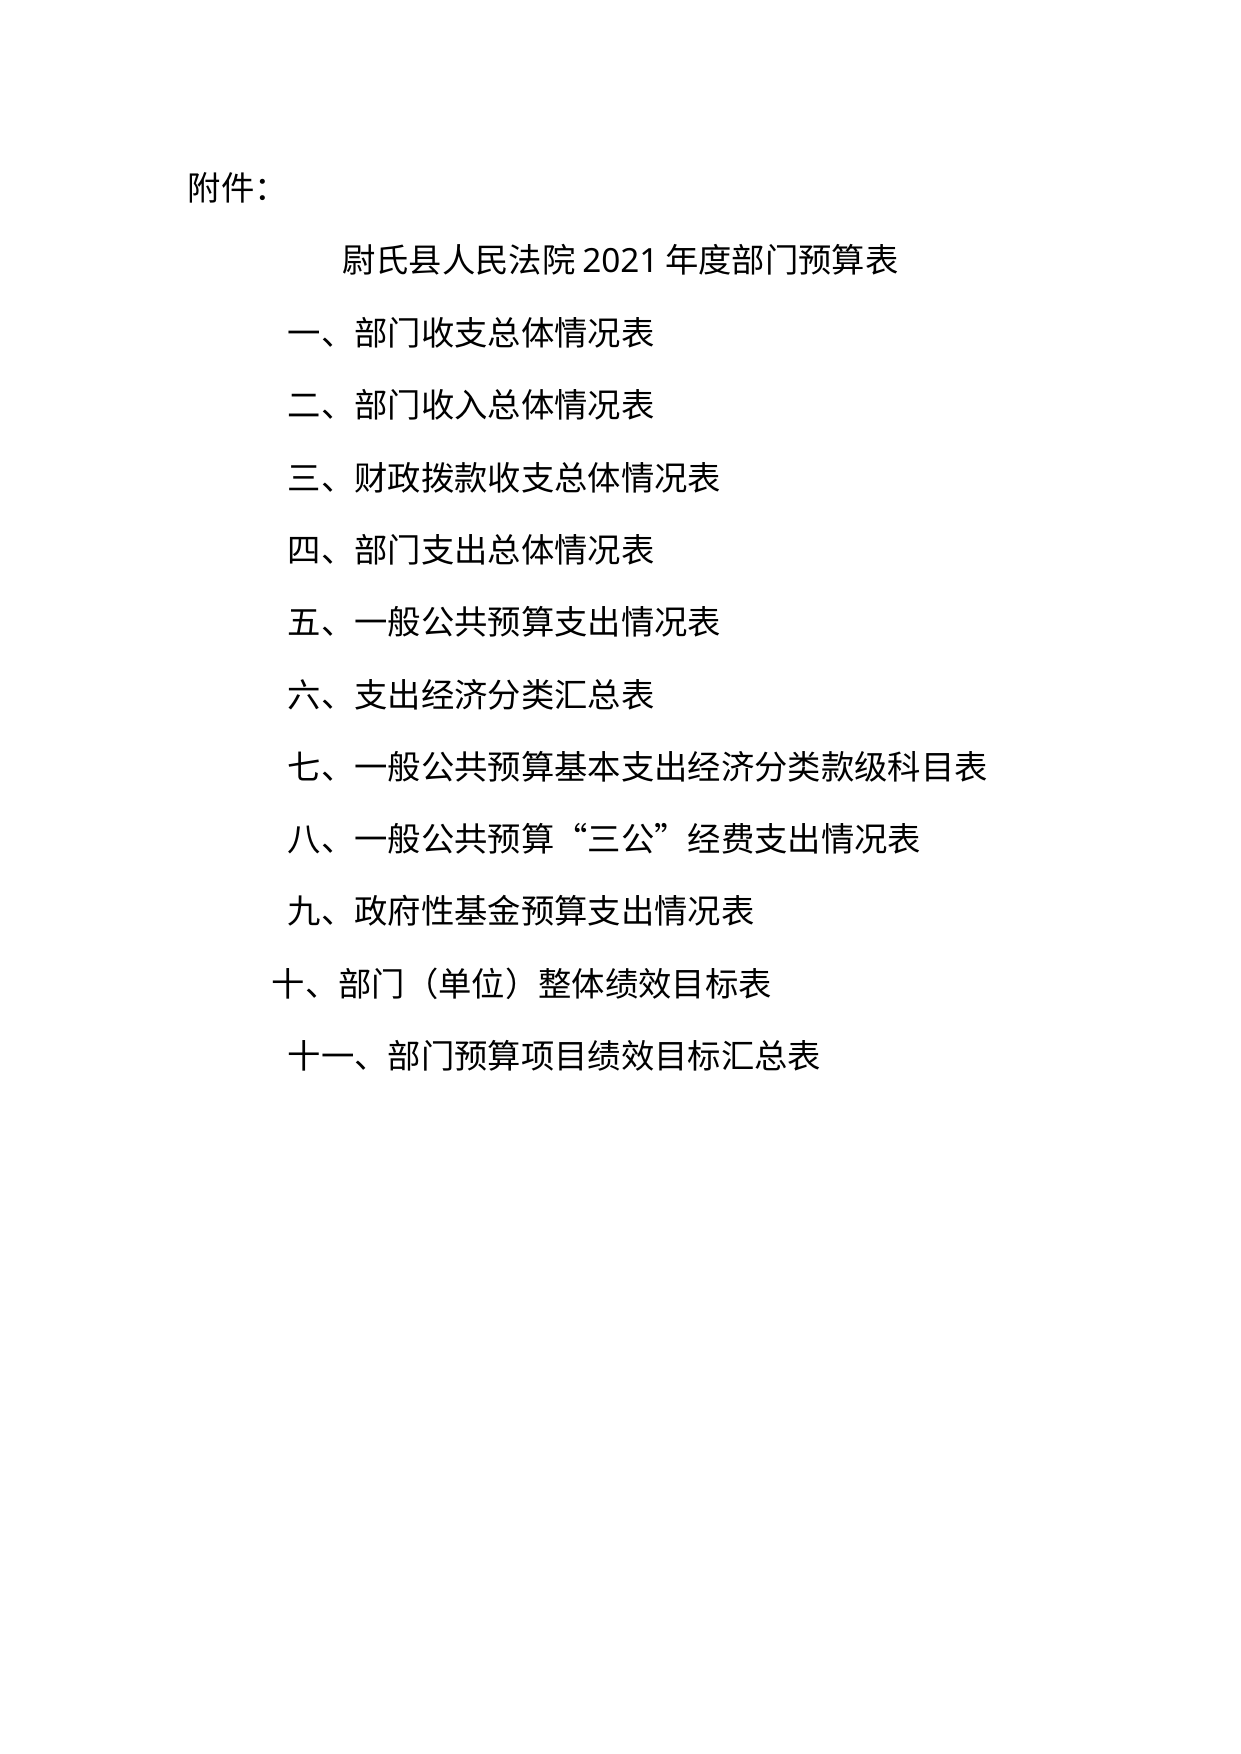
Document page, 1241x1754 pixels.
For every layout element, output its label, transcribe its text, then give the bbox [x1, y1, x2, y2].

text 二、部门收入总体情况表 [187, 379, 1047, 427]
text 一、部门收支总体情况表 [187, 307, 1047, 355]
text 尉氏县人民法院2021年度部门预算表 [187, 234, 1053, 283]
text 五、一般公共预算支出情况表 [187, 596, 1047, 644]
text 九、政府性基金预算支出情况表 [187, 885, 1047, 933]
text 十、部门（单位）整体绩效目标表 [187, 957, 1053, 1006]
text 十一、部门预算项目绩效目标汇总表 [187, 1030, 1053, 1078]
text 附件： [187, 162, 1053, 210]
text 七、一般公共预算基本支出经济分类款级科目表 [187, 741, 1047, 789]
text 三、财政拨款收支总体情况表 [187, 451, 1047, 500]
text 八、一般公共预算“三公”经费支出情况表 [187, 813, 1047, 861]
text 四、部门支出总体情况表 [187, 524, 1047, 572]
text 六、支出经济分类汇总表 [187, 668, 1047, 717]
